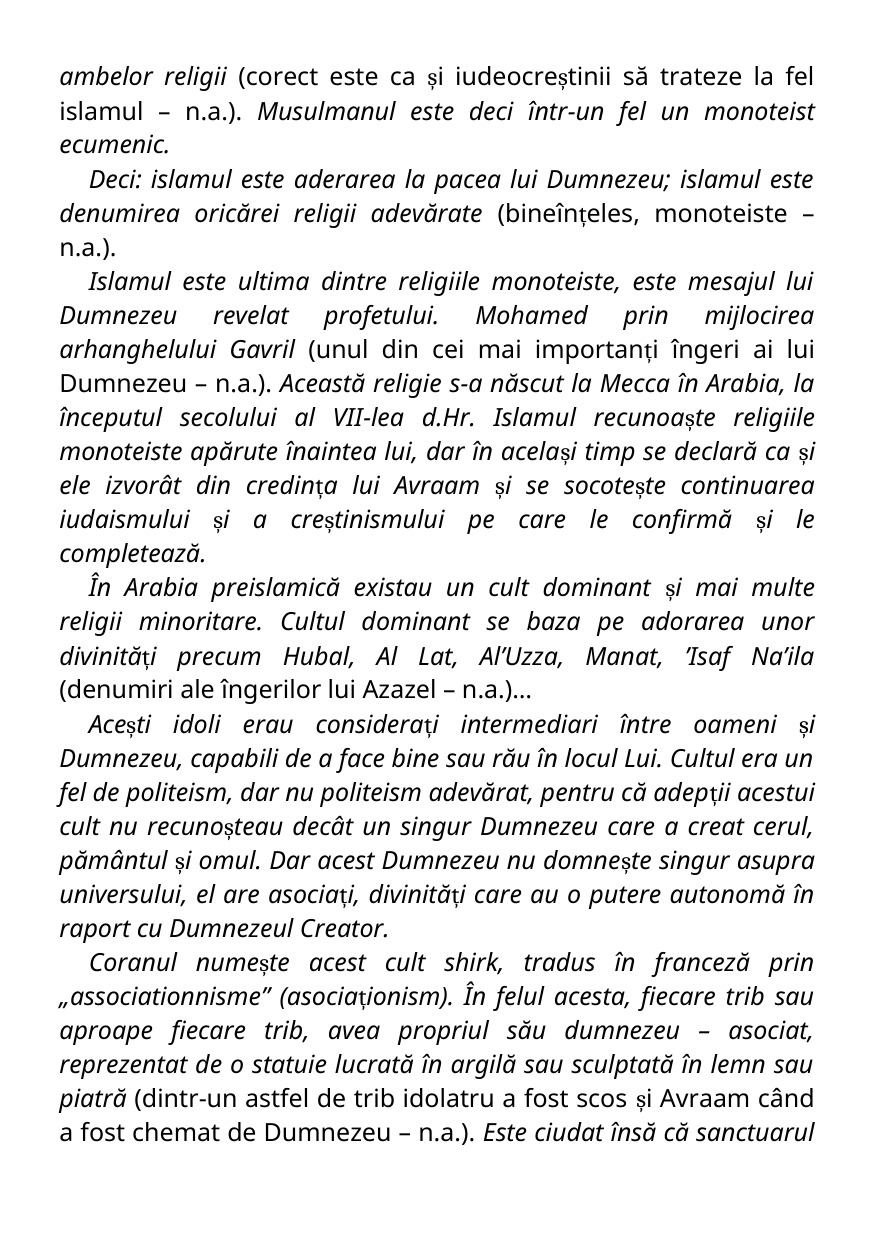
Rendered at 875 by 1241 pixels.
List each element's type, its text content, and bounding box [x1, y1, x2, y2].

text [59, 945, 815, 1149]
text Acești idoli erau considerați intermediari între oameni și Dumnezeu, capabili de a face bine sau rău în locul Lui. Cultul era un fel de politeism, dar nu politeism adevărat, pentru că adepții acestui cult nu recunoșteau decât un singur Dumnezeu care a creat cerul, pământul și omul. Dar acest Dumnezeu nu domnește singur asupra universului, el are asociați, divinități care au o putere autonomă în raport cu Dumnezeul Creator. [59, 706, 815, 945]
text În Arabia preislamică existau un cult dominant și mai multe religii minoritare. Cultul dominant se baza pe adorarea unor divinități precum Hubal, Al Lat, Al’Uzza, Manat, ’Isaf Na’ila (denumiri ale îngerilor lui Azazel – n.a.)… [59, 570, 815, 706]
text Deci: islamul este aderarea la pacea lui Dumnezeu; islamul este denumirea oricărei religii adevărate (bineînțeles, monoteiste – n.a.). [59, 161, 815, 263]
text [59, 59, 815, 161]
text Islamul este ultima dintre religiile monoteiste, este mesajul lui Dumnezeu revelat profetului. Mohamed prin mijlocirea arhanghelului Gavril (unul din cei mai importanți îngeri ai lui Dumnezeu – n.a.). Această religie s-a născut la Mecca în Arabia, la începutul secolului al VII-lea d.Hr. Islamul recunoaște religiile monoteiste apărute înaintea lui, dar în același timp se declară ca și ele izvorât din credința lui Avraam și se socotește continuarea iudaismului și a creștinismului pe care le confirmă și le completează. [59, 263, 815, 570]
